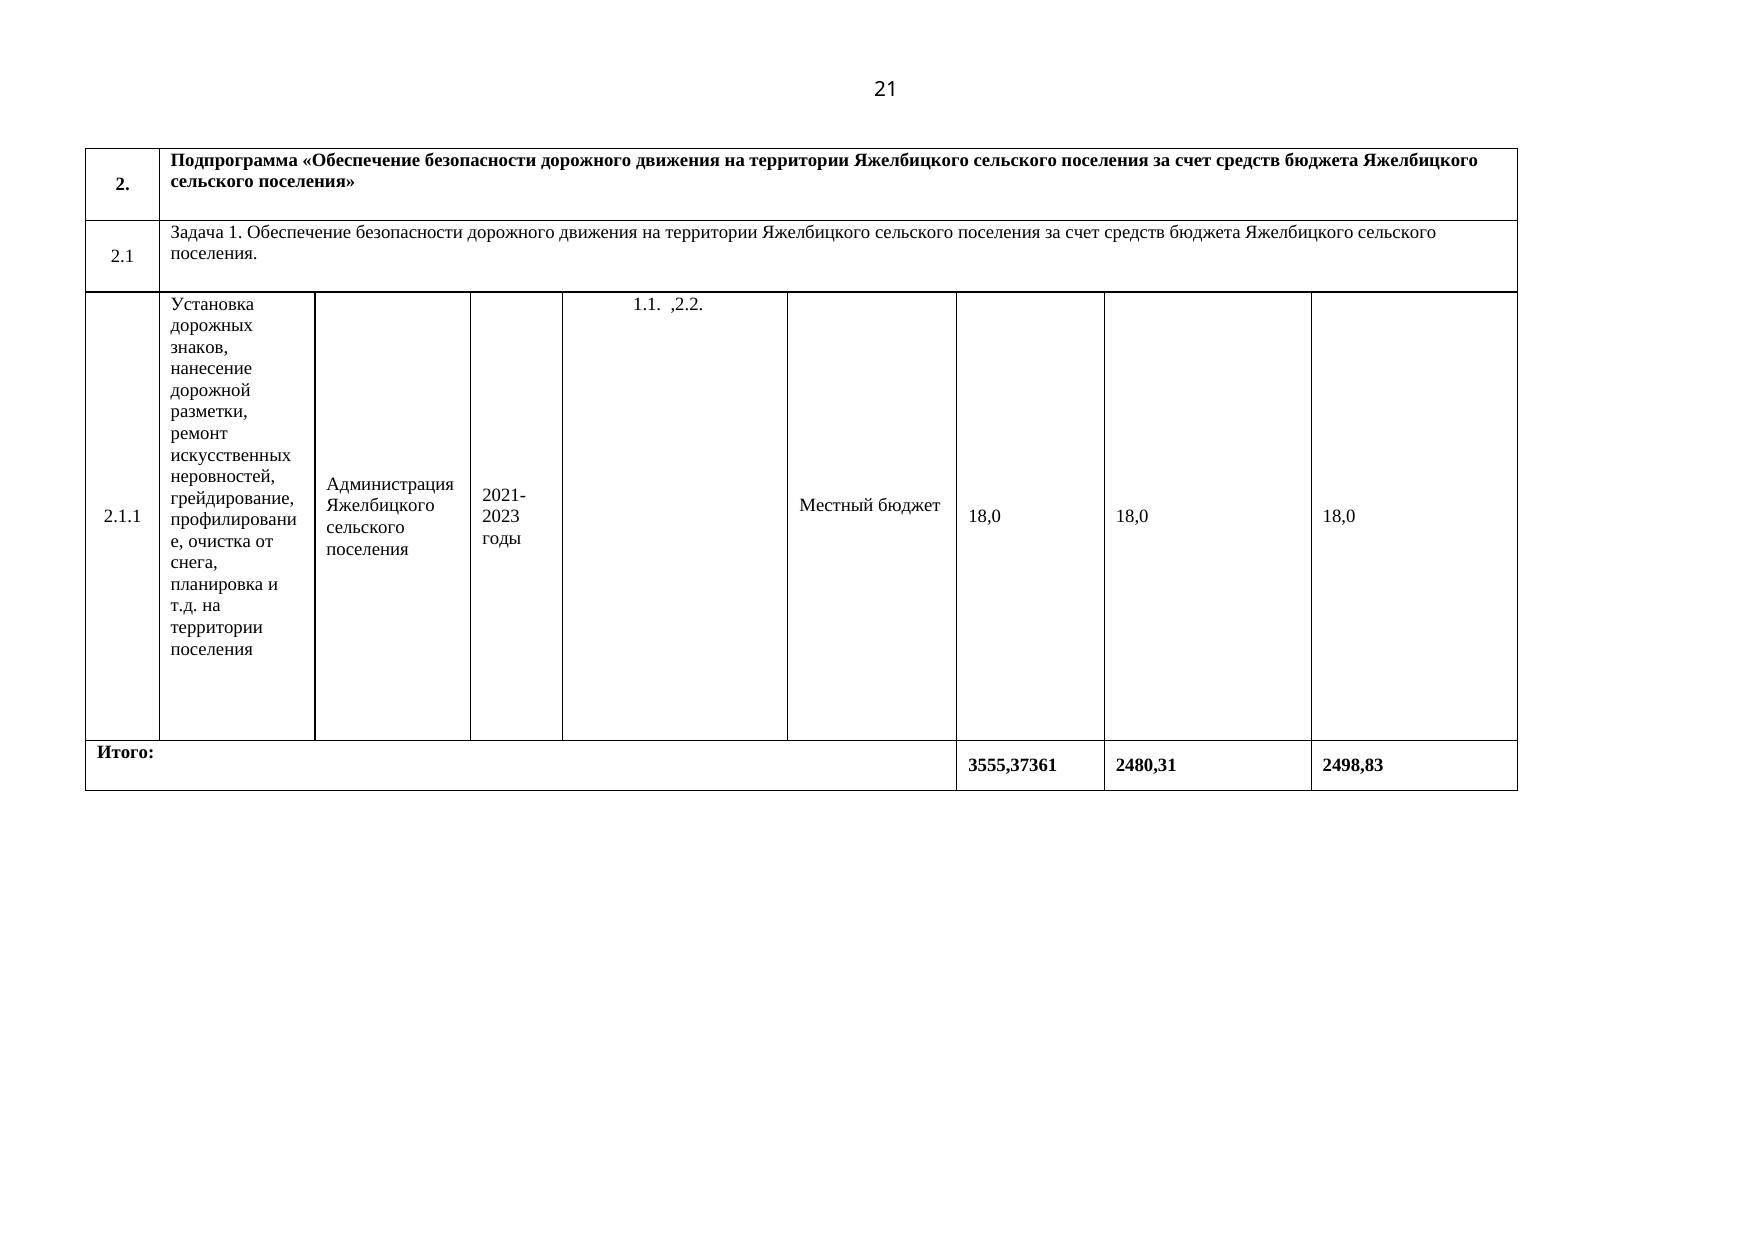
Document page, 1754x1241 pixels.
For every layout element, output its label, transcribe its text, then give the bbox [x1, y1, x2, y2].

table_cell Задача 1. Обеспечение безопасности дорожного движения на территории Яжелбицкого сельского поселения за счет средств бюджета Яжелбицкого сельского поселения. [160, 221, 1517, 291]
table_cell ,2.2. [563, 293, 787, 739]
table_cell Местный бюджет [788, 293, 956, 739]
table_cell Подпрограмма «Обеспечение безопасности дорожного движения на территории Яжелбицкого сельского поселения за счет средств бюджета Яжелбицкого сельского поселения» [160, 149, 1517, 219]
table_cell Администрация Яжелбицкого сельского поселения [316, 293, 470, 739]
table_cell 2. [86, 149, 159, 219]
table_cell 2.1.1 [86, 293, 159, 739]
table_cell 2480,31 [1105, 741, 1311, 789]
table_cell 2.1 [86, 221, 159, 291]
table_cell 18,0 [1105, 293, 1311, 739]
table_cell 18,0 [1312, 293, 1517, 739]
table_cell Установка дорожных знаков, нанесение дорожной разметки, ремонт искусственных неровностей, грейдирование, профилирование, очистка от снега, планировка и т.д. на территории поселения [160, 293, 314, 739]
table_cell 2021-2023 годы [471, 293, 562, 739]
table_cell 18,0 [957, 293, 1104, 739]
table_cell 3555,37361 [957, 741, 1104, 789]
table_cell Итого: [86, 741, 956, 789]
table_cell 2498,83 [1312, 741, 1517, 789]
